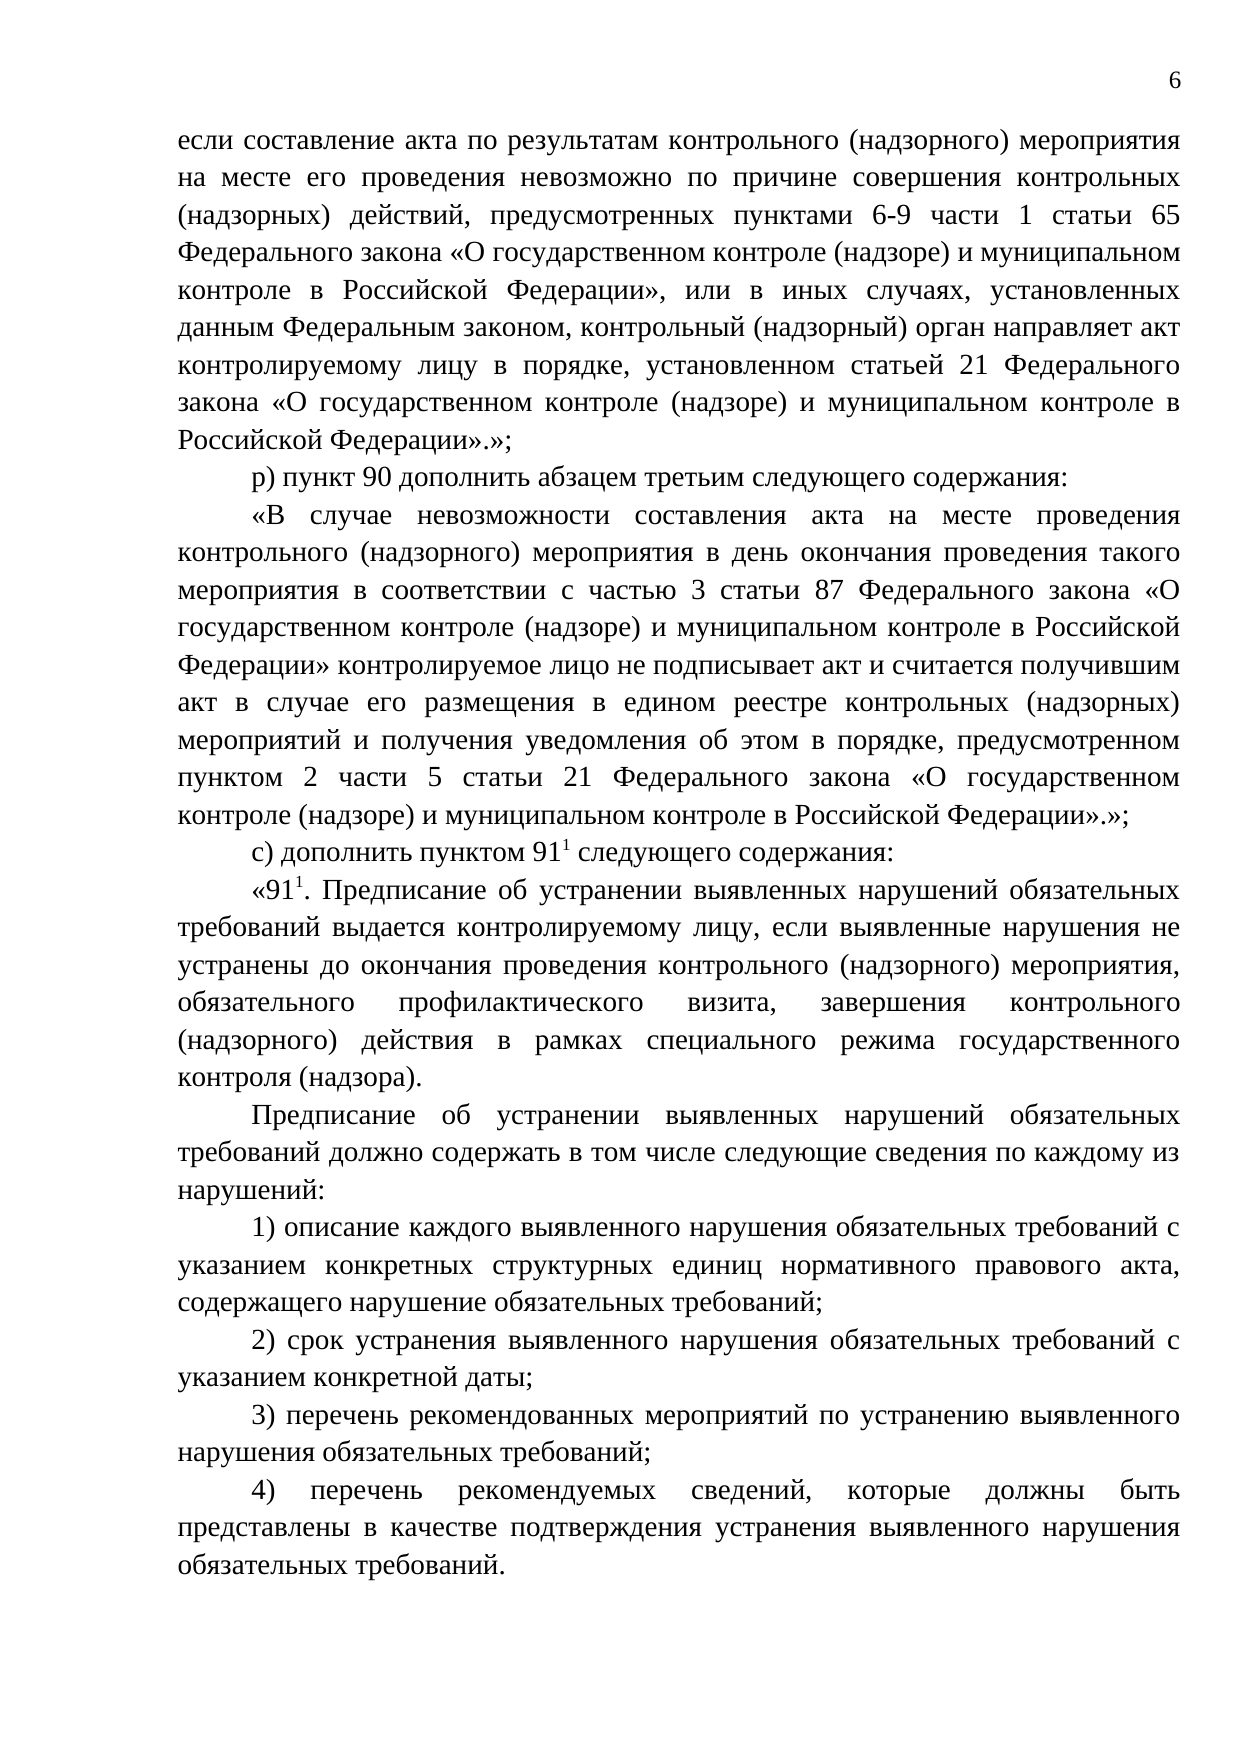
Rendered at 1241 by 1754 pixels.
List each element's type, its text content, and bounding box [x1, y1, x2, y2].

text Предписание об устранении выявленных нарушений обязательных требований должно содержать в том числе следующие сведения по каждому из нарушений: [177, 1093, 1181, 1206]
text 1) описание каждого выявленного нарушения обязательных требований с указанием конкретных структурных единиц нормативного правового акта, содержащего нарушение обязательных требований; [177, 1206, 1181, 1318]
text «911. Предписание об устранении выявленных нарушений обязательных требований выдается контролируемому лицу, если выявленные нарушения не устранены до окончания проведения контрольного (надзорного) мероприятия, обязательного профилактического визита, завершения контрольного (надзорного) действия в рамках специального режима государственного контроля (надзора). [177, 868, 1181, 1093]
text р) пункт 90 дополнить абзацем третьим следующего содержания: [177, 456, 1181, 493]
text с) дополнить пунктом 911 следующего содержания: [177, 831, 1181, 868]
text 4) перечень рекомендуемых сведений, которые должны быть представлены в качестве подтверждения устранения выявленного нарушения обязательных требований. [177, 1468, 1181, 1581]
text «В случае невозможности составления акта на месте проведения контрольного (надзорного) мероприятия в день окончания проведения такого мероприятия в соответствии с частью 3 статьи 87 Федерального закона «О государственном контроле (надзоре) и муниципальном контроле в Российской Федерации» контролируемое лицо не подписывает акт и считается получившим акт в случае его размещения в едином реестре контрольных (надзорных) мероприятий и получения уведомления об этом в порядке, предусмотренном пунктом 2 части 5 статьи 21 Федерального закона «О государственном контроле (надзоре) и муниципальном контроле в Российской Федерации».»; [177, 493, 1181, 831]
text 3) перечень рекомендованных мероприятий по устранению выявленного нарушения обязательных требований; [177, 1393, 1181, 1468]
text 2) срок устранения выявленного нарушения обязательных требований с указанием конкретной даты; [177, 1318, 1181, 1393]
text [177, 118, 1181, 456]
